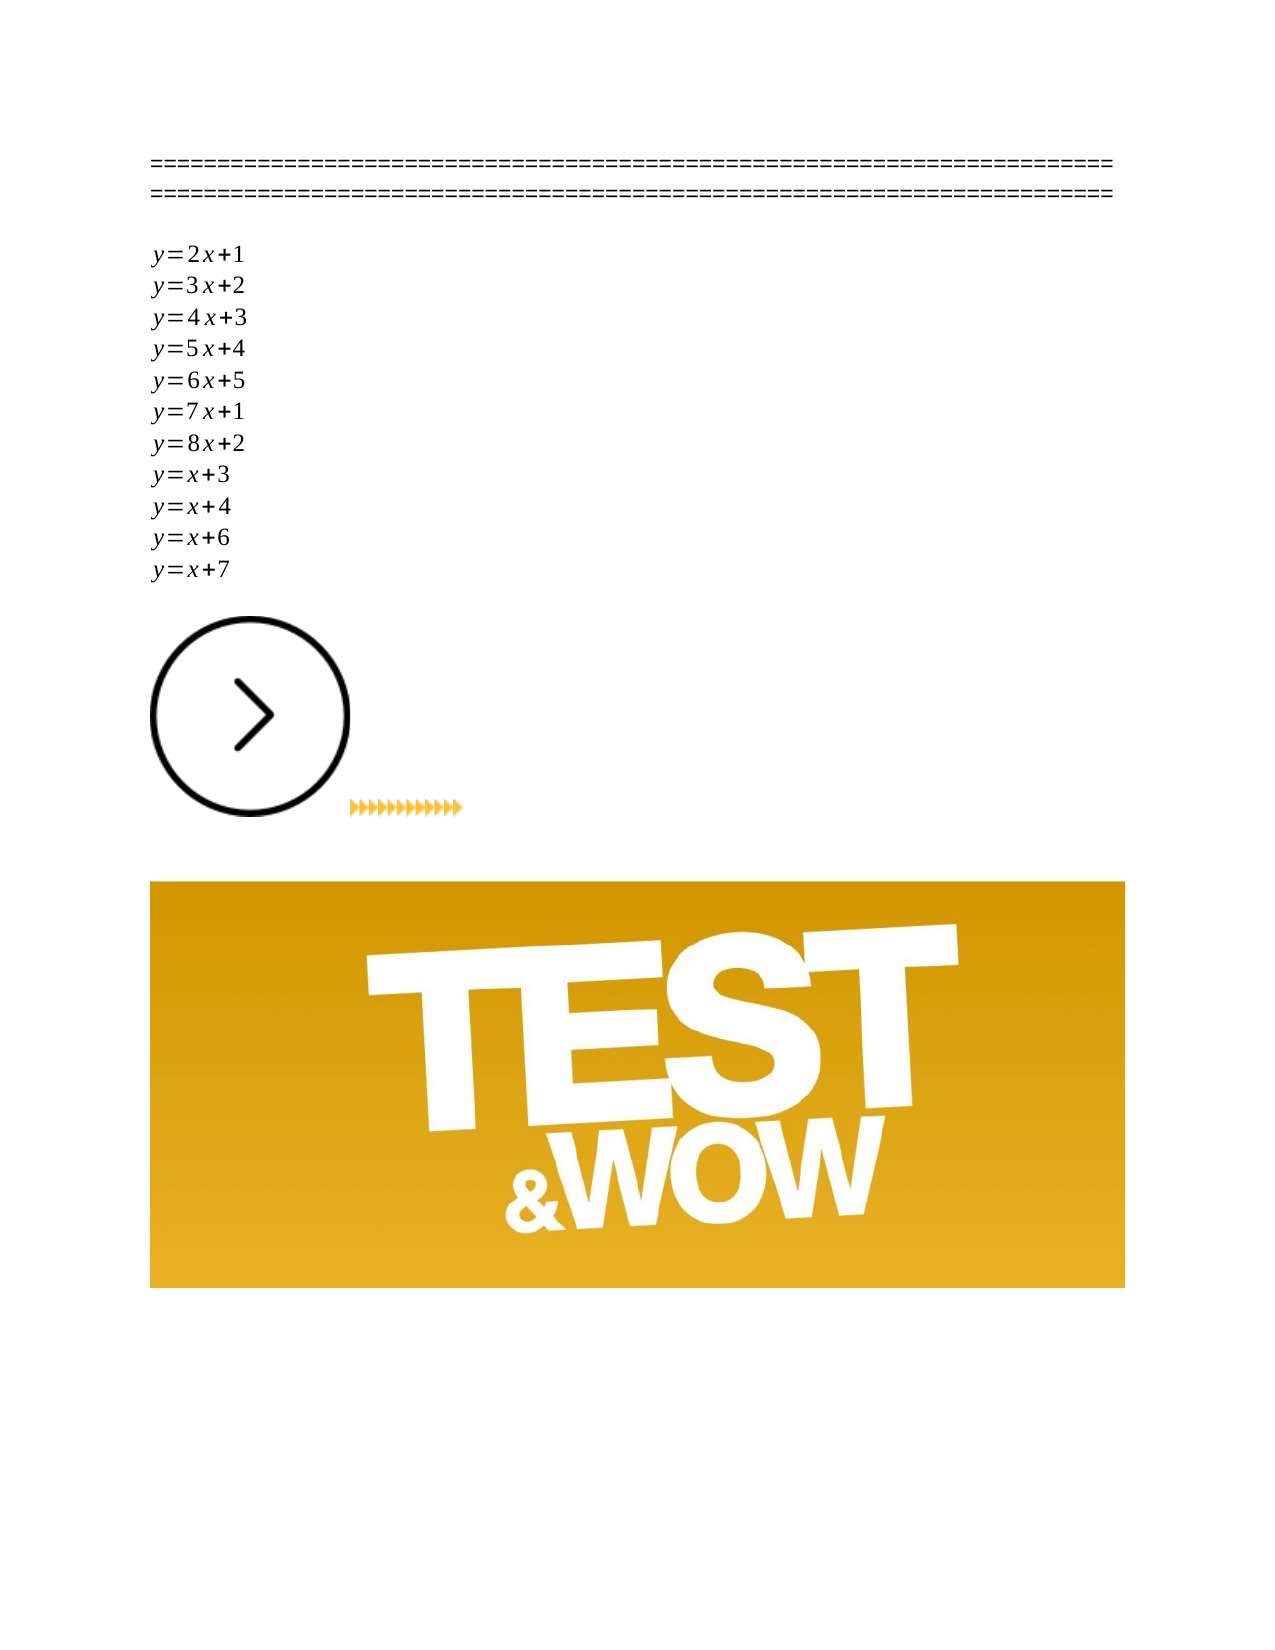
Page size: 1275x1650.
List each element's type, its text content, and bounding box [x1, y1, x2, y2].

picture [150, 881, 1125, 1288]
picture [150, 616, 463, 817]
text ======================================================================== [150, 180, 1125, 207]
text ======================================================================== [150, 150, 1125, 176]
